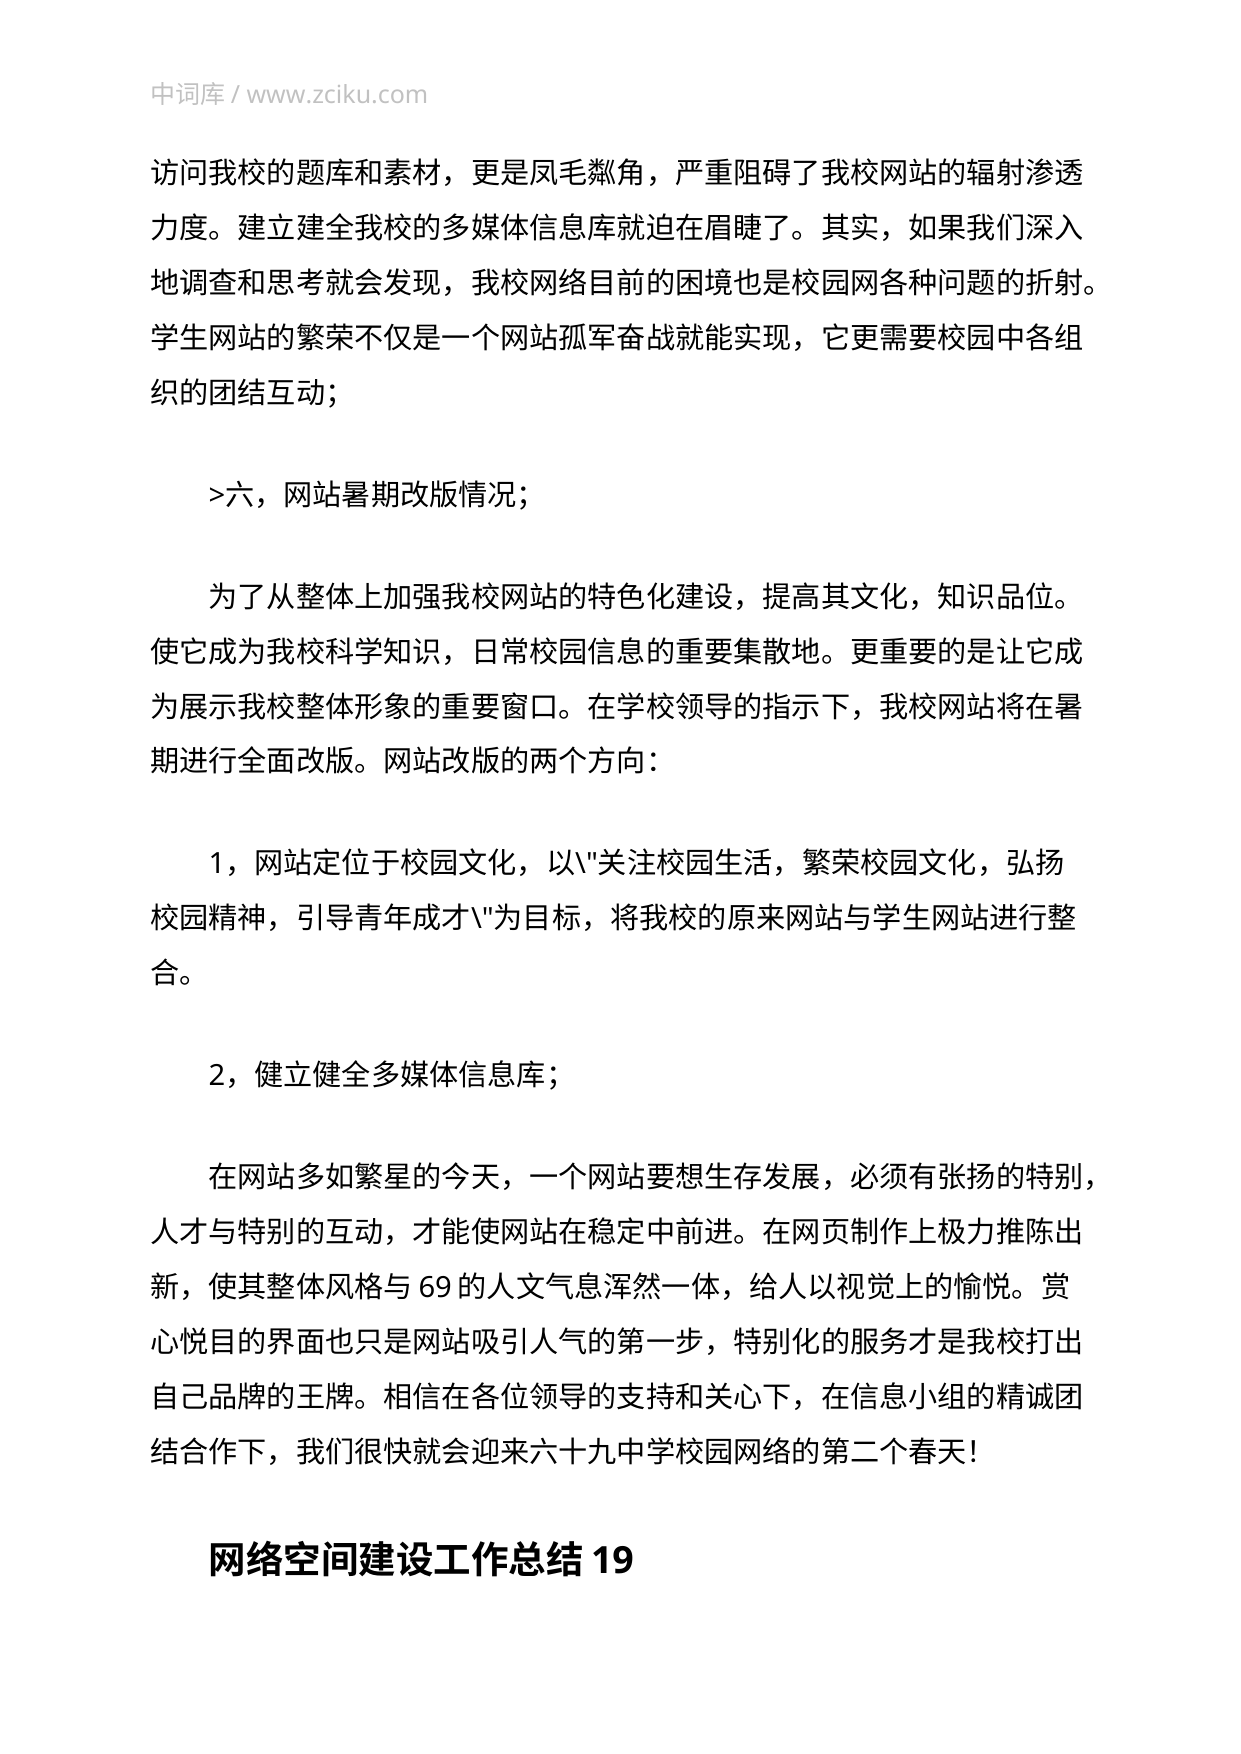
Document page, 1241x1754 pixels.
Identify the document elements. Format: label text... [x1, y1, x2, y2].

text 网络空间建设工作总结19 [150, 1530, 1090, 1584]
text 在网站多如繁星的今天，一个网站要想生存发展，必须有张扬的特别，人才与特别的互动，才能使网站在稳定中前进。在网页制作上极力推陈出新，使其整体风格与69的人文气息浑然一体，给人以视觉上的愉悦。赏心悦目的界面也只是网站吸引人气的第一步，特别化的服务才是我校打出自己品牌的王牌。相信在各位领导的支持和关心下，在信息小组的精诚团结合作下，我们很快就会迎来六十九中学校园网络的第二个春天！ [150, 1153, 1090, 1470]
text 1，网站定位于校园文化，以\"关注校园生活，繁荣校园文化，弘扬校园精神，引导青年成才\"为目标，将我校的原来网站与学生网站进行整合。 [150, 840, 1090, 992]
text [150, 150, 1090, 412]
text >六，网站暑期改版情况； [150, 471, 1090, 514]
text 为了从整体上加强我校网站的特色化建设，提高其文化，知识品位。使它成为我校科学知识，日常校园信息的重要集散地。更重要的是让它成为展示我校整体形象的重要窗口。在学校领导的指示下，我校网站将在暑期进行全面改版。网站改版的两个方向： [150, 573, 1090, 780]
text 2，健立健全多媒体信息库； [150, 1052, 1090, 1094]
